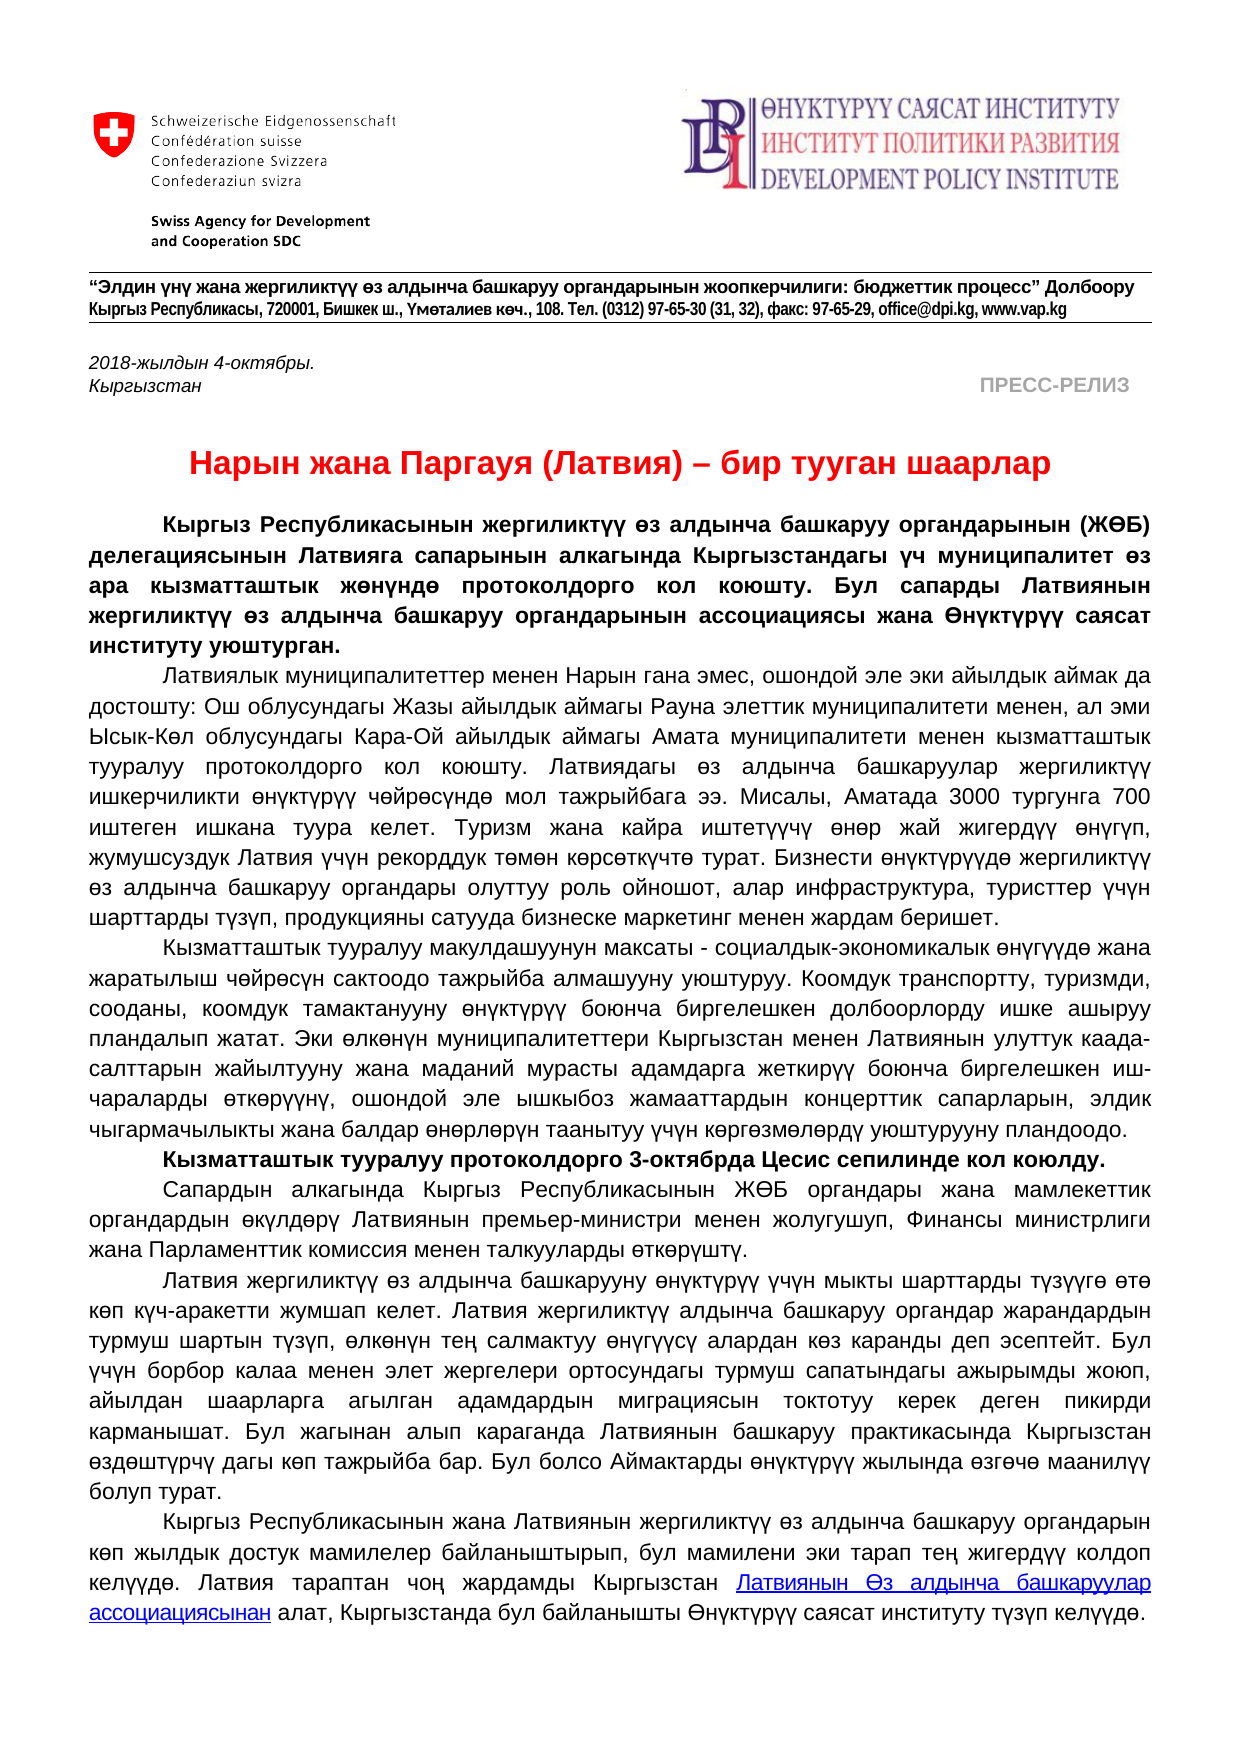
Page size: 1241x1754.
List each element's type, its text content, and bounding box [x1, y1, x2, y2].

list Кыргыз Республикасынын жана Латвиянын жергиликтүү өз алдынча башкаруу органдарын көп жылдык достук мамилелер байланыштырып, бул мамилени эки тарап тең жигердүү колдоп келүүдө. Латвия тараптан чоң жардамды Кыргызстан Латвиянын Өз алдынча башкаруулар ассоциациясынан алат, Кыргызстанда бул байланышты Өнүктүрүү саясат институту түзүп келүүдө. [89, 1508, 1152, 1625]
text 2018-жылдын 4-октябры. [89, 352, 1152, 373]
text “Элдин үнү жана жергиликтүү өз алдынча башкаруу органдарынын жоопкерчилиги: бюджеттик процесс” Долбоору [89, 273, 1152, 294]
list Кызматташтык тууралуу протоколдорго 3-октябрда Цесис сепилинде кол коюлду. [89, 1146, 1152, 1172]
text Нарын жана Паргауя (Латвия) – бир тууган шаарлар [89, 443, 1152, 481]
list Латвия жергиликтүү өз алдынча башкарууну өнүктүрүү үчүн мыкты шарттарды түзүүгө өтө көп күч-аракетти жумшап келет. Латвия жергиликтүү алдынча башкаруу органдар жарандардын турмуш шартын түзүп, өлкөнүн тең салмактуу өнүгүүсү алардан көз каранды деп эсептейт. Бул үчүн борбор калаа менен элет жергелери ортосундагы турмуш сапатындагы ажырымды жоюп, айылдан шаарларга агылган адамдардын миграциясын токтотуу керек деген пикирди карманышат. Бул жагынан алып караганда Латвиянын башкаруу практикасында Кыргызстан өздөштүрчү дагы көп тажрыйба бар. Бул болсо Аймактарды өнүктүрүү жылында өзгөчө маанилүү болуп турат. [89, 1267, 1152, 1504]
list Кызматташтык тууралуу макулдашуунун максаты - социалдык-экономикалык өнүгүүдө жана жаратылыш чөйрөсүн сактоодо тажрыйба алмашууну уюштуруу. Коомдук транспортту, туризмди, сооданы, коомдук тамактанууну өнүктүрүү боюнча биргелешкен долбоорлорду ишке ашыруу пландалып жатат. Эки өлкөнүн муниципалитеттери Кыргызстан менен Латвиянын улуттук каада-салттарын жайылтууну жана маданий мурасты адамдарга жеткирүү боюнча биргелешкен иш-чараларды өткөрүүнү, ошондой эле ышкыбоз жамааттардын концерттик сапарларын, элдик чыгармачылыкты жана балдар өнөрлөрүн таанытуу үчүн көргөзмөлөрдү уюштурууну пландоодо. [89, 934, 1152, 1142]
list Кыргыз Республикасынын жергиликтүү өз алдынча башкаруу органдарынын (ЖӨБ) делегациясынын Латвияга сапарынын алкагында Кыргызстандагы үч муниципалитет өз ара кызматташтык жөнүндө протоколдорго кол коюшту. Бул сапарды Латвиянын жергиликтүү өз алдынча башкаруу органдарынын ассоциациясы жана Өнүктүрүү саясат институту уюштурган. [89, 511, 1152, 659]
list Латвиялык муниципалитеттер менен Нарын гана эмес, ошондой эле эки айылдык аймак да достошту: Ош облусундагы Жазы айылдык аймагы Рауна элеттик муниципалитети менен, ал эми Ысык-Көл облусундагы Кара-Ой айылдык аймагы Амата муниципалитети менен кызматташтык тууралуу протоколдорго кол коюшту. Латвиядагы өз алдынча башкаруулар жергиликтүү ишкерчиликти өнүктүрүү чөйрөсүндө мол тажрыйбага ээ. Мисалы, Аматада 3000 тургунга 700 иштеген ишкана туура келет. Туризм жана кайра иштетүүчү өнөр жай жигердүү өнүгүп, жумушсуздук Латвия үчүн рекорддук төмөн көрсөткүчтө турат. Бизнести өнүктүрүүдө жергиликтүү өз алдынча башкаруу органдары олуттуу роль ойношот, алар инфраструктура, туристтер үчүн шарттарды түзүп, продукцияны сатууда бизнеске маркетинг менен жардам беришет. [89, 662, 1152, 931]
picture [93, 112, 396, 249]
picture [679, 89, 1127, 189]
text Кыргыз Республикасы, 720001, Бишкек ш., Үмөталиев көч., 108. Тел. (0312) 97-65-30 (31, 32), факс: 97-65-29, office@dpi.kg, www.vap.kg [89, 294, 1152, 322]
text Кыргызстан ПРЕСС-РЕЛИЗ [89, 373, 1152, 397]
list Сапардын алкагында Кыргыз Республикасынын ЖӨБ органдары жана мамлекеттик органдардын өкүлдөрү Латвиянын премьер-министри менен жолугушуп, Финансы министрлиги жана Парламенттик комиссия менен талкууларды өткөрүштү. [89, 1176, 1152, 1263]
